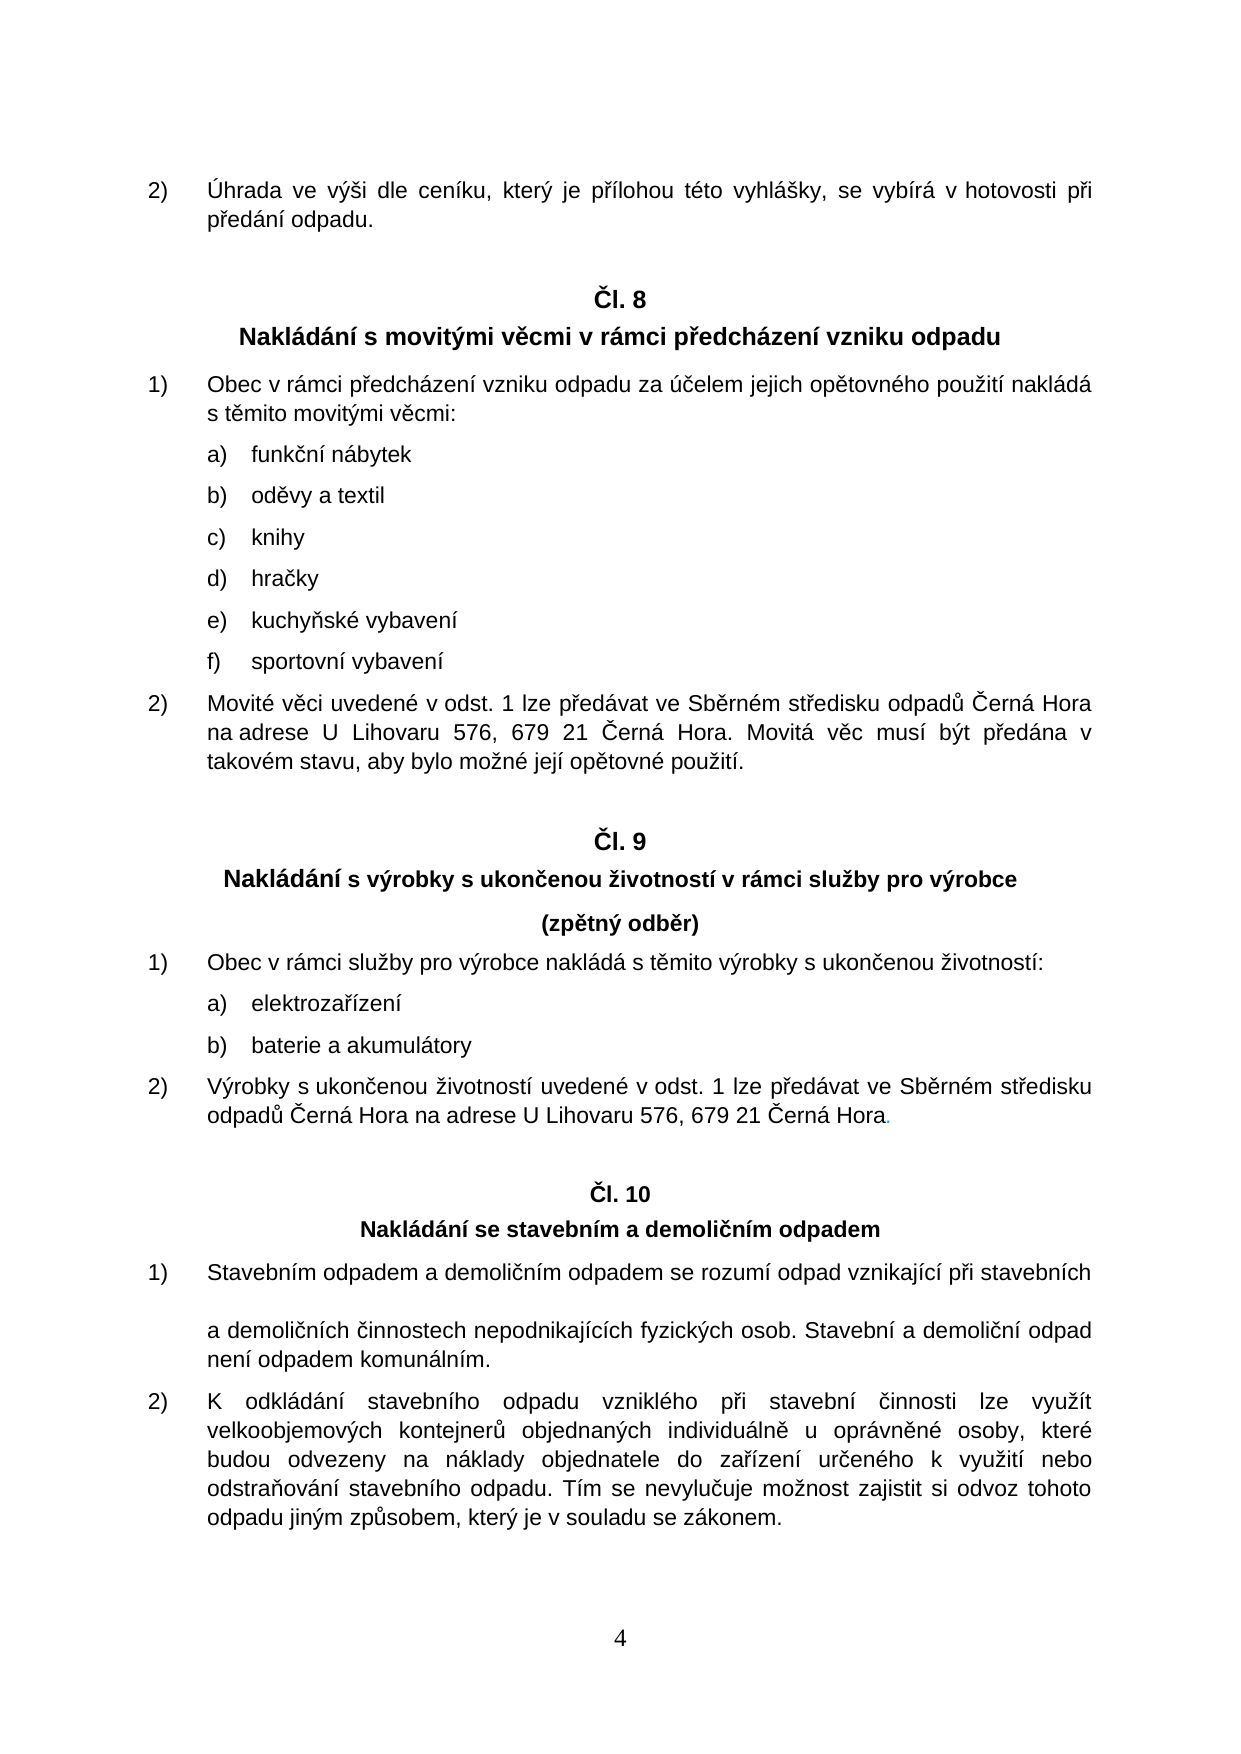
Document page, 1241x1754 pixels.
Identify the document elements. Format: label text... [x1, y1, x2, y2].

text Čl. 10 [148, 1181, 1092, 1207]
list knihy [207, 524, 1092, 550]
list oděvy a textil [207, 482, 1092, 509]
text Nakládání s výrobky s ukončenou životností v rámci služby pro výrobce [148, 864, 1092, 893]
list Movité věci uvedené v odst. 1 lze předávat ve Sběrném středisku odpadů Černá Hora na adrese U Lihovaru 576, 679 21 Černá Hora. Movitá věc musí být předána v takovém stavu, aby bylo možné její opětovné použití. [148, 690, 1092, 774]
list Úhrada ve výši dle ceníku, který je přílohou této vyhlášky, se vybírá v hotovosti při předání odpadu. [148, 177, 1092, 232]
text Nakládání s movitými věcmi v rámci předcházení vzniku odpadu [148, 322, 1092, 351]
list elektrozařízení [207, 990, 1092, 1017]
list Obec v rámci předcházení vzniku odpadu za účelem jejich opětovného použití nakládá s těmito movitými věcmi: [148, 371, 1092, 426]
list baterie a akumulátory [207, 1032, 1092, 1058]
list Stavebním odpadem a demoličním odpadem se rozumí odpad vznikající při stavebních a demoličních činnostech nepodnikajících fyzických osob. Stavební a demoliční odpad není odpadem komunálním. [148, 1259, 1092, 1372]
list funkční nábytek [207, 441, 1092, 467]
text Čl. 9 [148, 827, 1092, 855]
list sportovní vybavení [207, 648, 1092, 675]
subtitle (zpětný odběr) [148, 910, 1092, 936]
list K odkládání stavebního odpadu vzniklého při stavební činnosti lze využít velkoobjemových kontejnerů objednaných individuálně u oprávněné osoby, které budou odvezeny na náklady objednatele do zařízení určeného k využití nebo odstraňování stavebního odpadu. Tím se nevylučuje možnost zajistit si odvoz tohoto odpadu jiným způsobem, který je v souladu se zákonem. [148, 1388, 1092, 1530]
list Výrobky s ukončenou životností uvedené v odst. 1 lze předávat ve Sběrném středisku odpadů Černá Hora na adrese U Lihovaru 576, 679 21 Černá Hora. [148, 1073, 1092, 1128]
list hračky [207, 565, 1092, 592]
text Čl. 8 [148, 284, 1092, 313]
list Obec v rámci služby pro výrobce nakládá s těmito výrobky s ukončenou životností: [148, 949, 1092, 975]
list kuchyňské vybavení [207, 607, 1092, 633]
text Nakládání se stavebním a demoličním odpadem [148, 1216, 1092, 1243]
